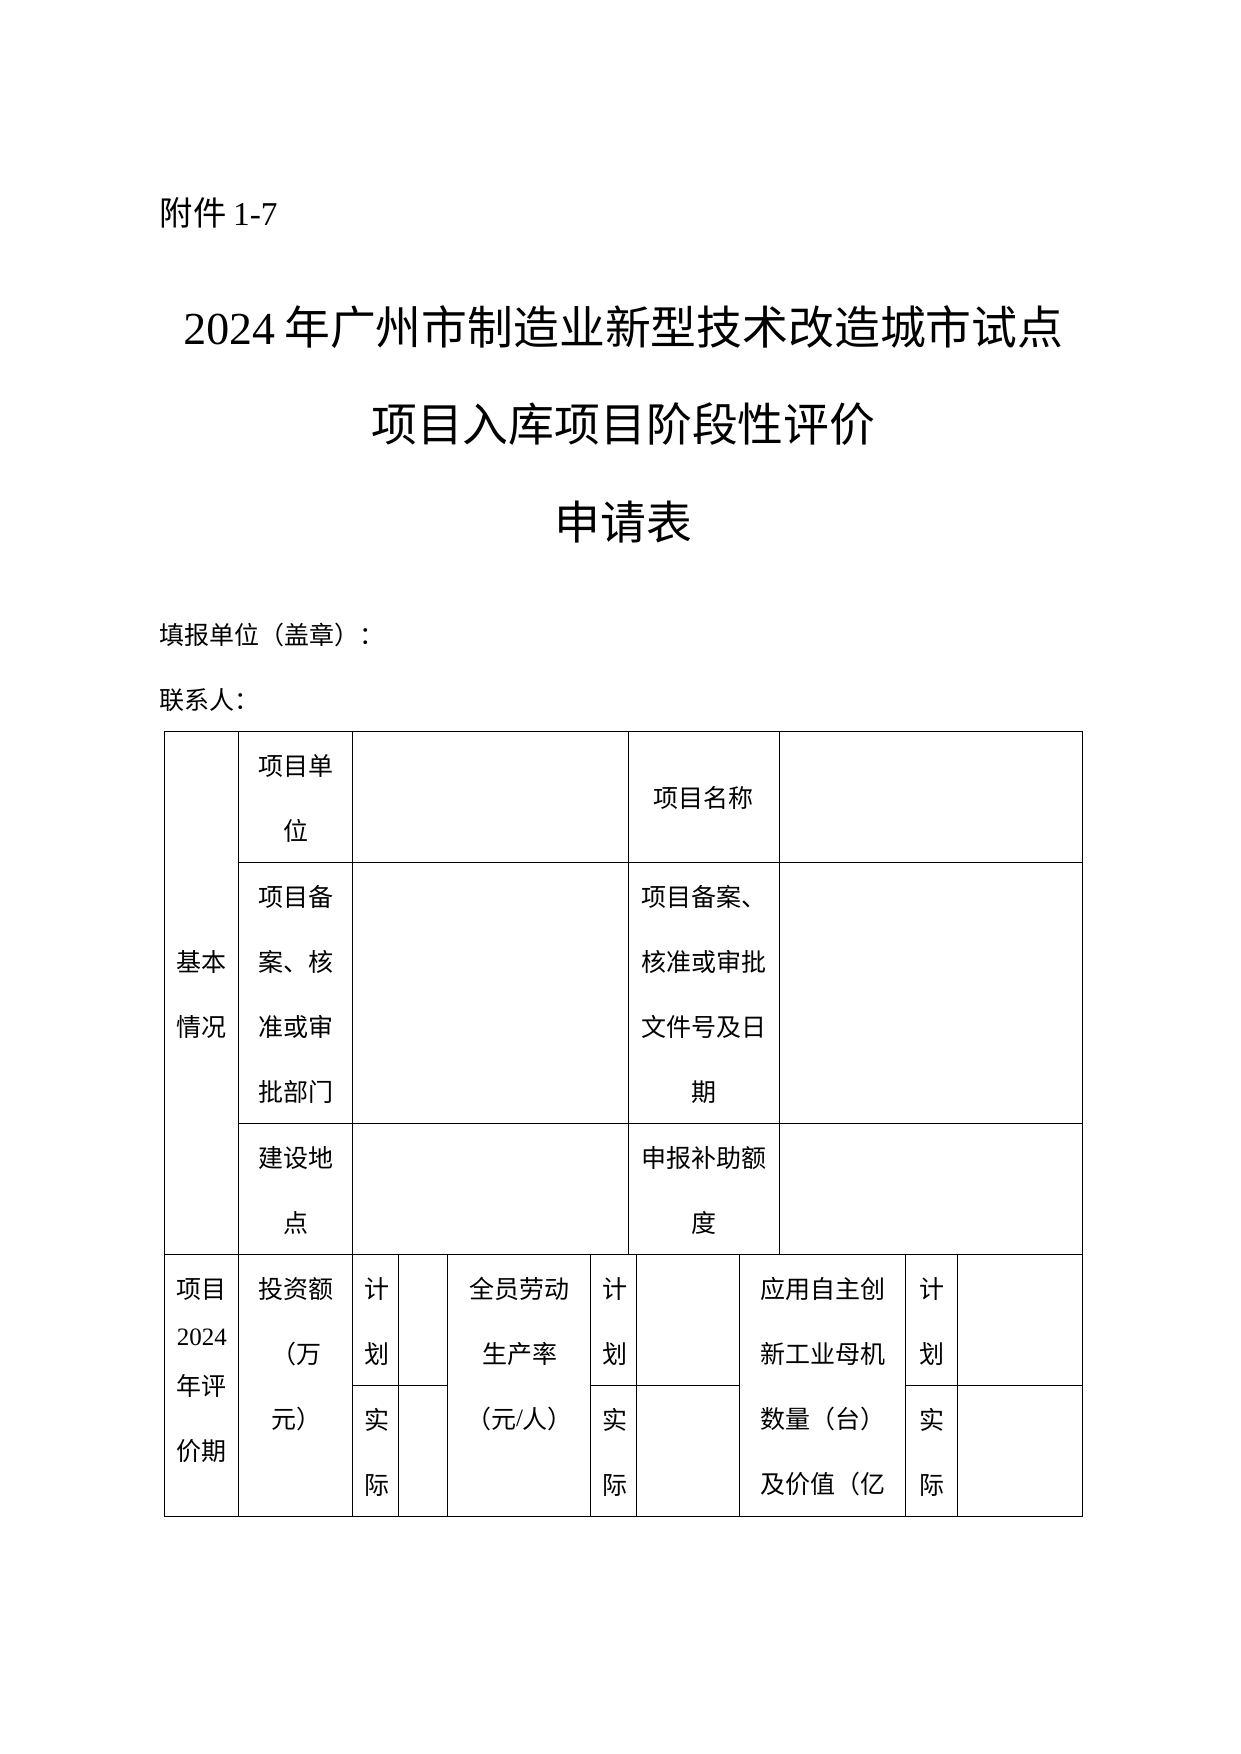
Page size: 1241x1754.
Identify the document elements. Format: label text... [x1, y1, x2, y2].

table_cell 项目2024年评价期实施情况 [165, 1255, 238, 1516]
table_cell [353, 863, 628, 1123]
table_cell 建设地点 [239, 1124, 352, 1254]
table_cell [780, 863, 1082, 1123]
text 申请表 [159, 471, 1087, 568]
table_cell 全员劳动生产率（元/人） [448, 1255, 590, 1516]
text 项目入库项目阶段性评价 [159, 373, 1087, 471]
table_cell 应用自主创新工业母机数量（台）及价值（亿元） [740, 1255, 905, 1516]
text 附件1-7 [159, 178, 1087, 243]
table_cell [637, 1386, 739, 1516]
table_cell [399, 1386, 447, 1516]
table_cell [958, 1255, 1082, 1385]
table_header 基本情况 [165, 732, 238, 1254]
table_cell [399, 1255, 447, 1385]
text 2024年广州市制造业新型技术改造城市试点 [159, 276, 1087, 373]
text 填报单位（盖章）： [159, 601, 1087, 666]
table_cell 计划 [353, 1255, 398, 1385]
table_cell [958, 1386, 1082, 1516]
table_cell 计划 [906, 1255, 957, 1385]
table_cell [780, 1124, 1082, 1254]
table_cell 计划 [591, 1255, 636, 1385]
table_cell 项目备案、核准或审批文件号及日期 [629, 863, 779, 1123]
table_cell 投资额 （万元） [239, 1255, 352, 1516]
table_cell 申报补助额度 [629, 1124, 779, 1254]
table_header 项目单位 [239, 732, 352, 862]
table_cell 实际 [353, 1386, 398, 1516]
table_cell 实际 [906, 1386, 957, 1516]
table_header [780, 732, 1082, 862]
table_cell 实际 [591, 1386, 636, 1516]
table_cell [353, 1124, 628, 1254]
text 联系人： [159, 666, 1087, 731]
table_cell [637, 1255, 739, 1385]
table_header 项目名称 [629, 732, 779, 862]
table_cell 项目备案、核准或审批部门 [239, 863, 352, 1123]
table_header [353, 732, 628, 862]
